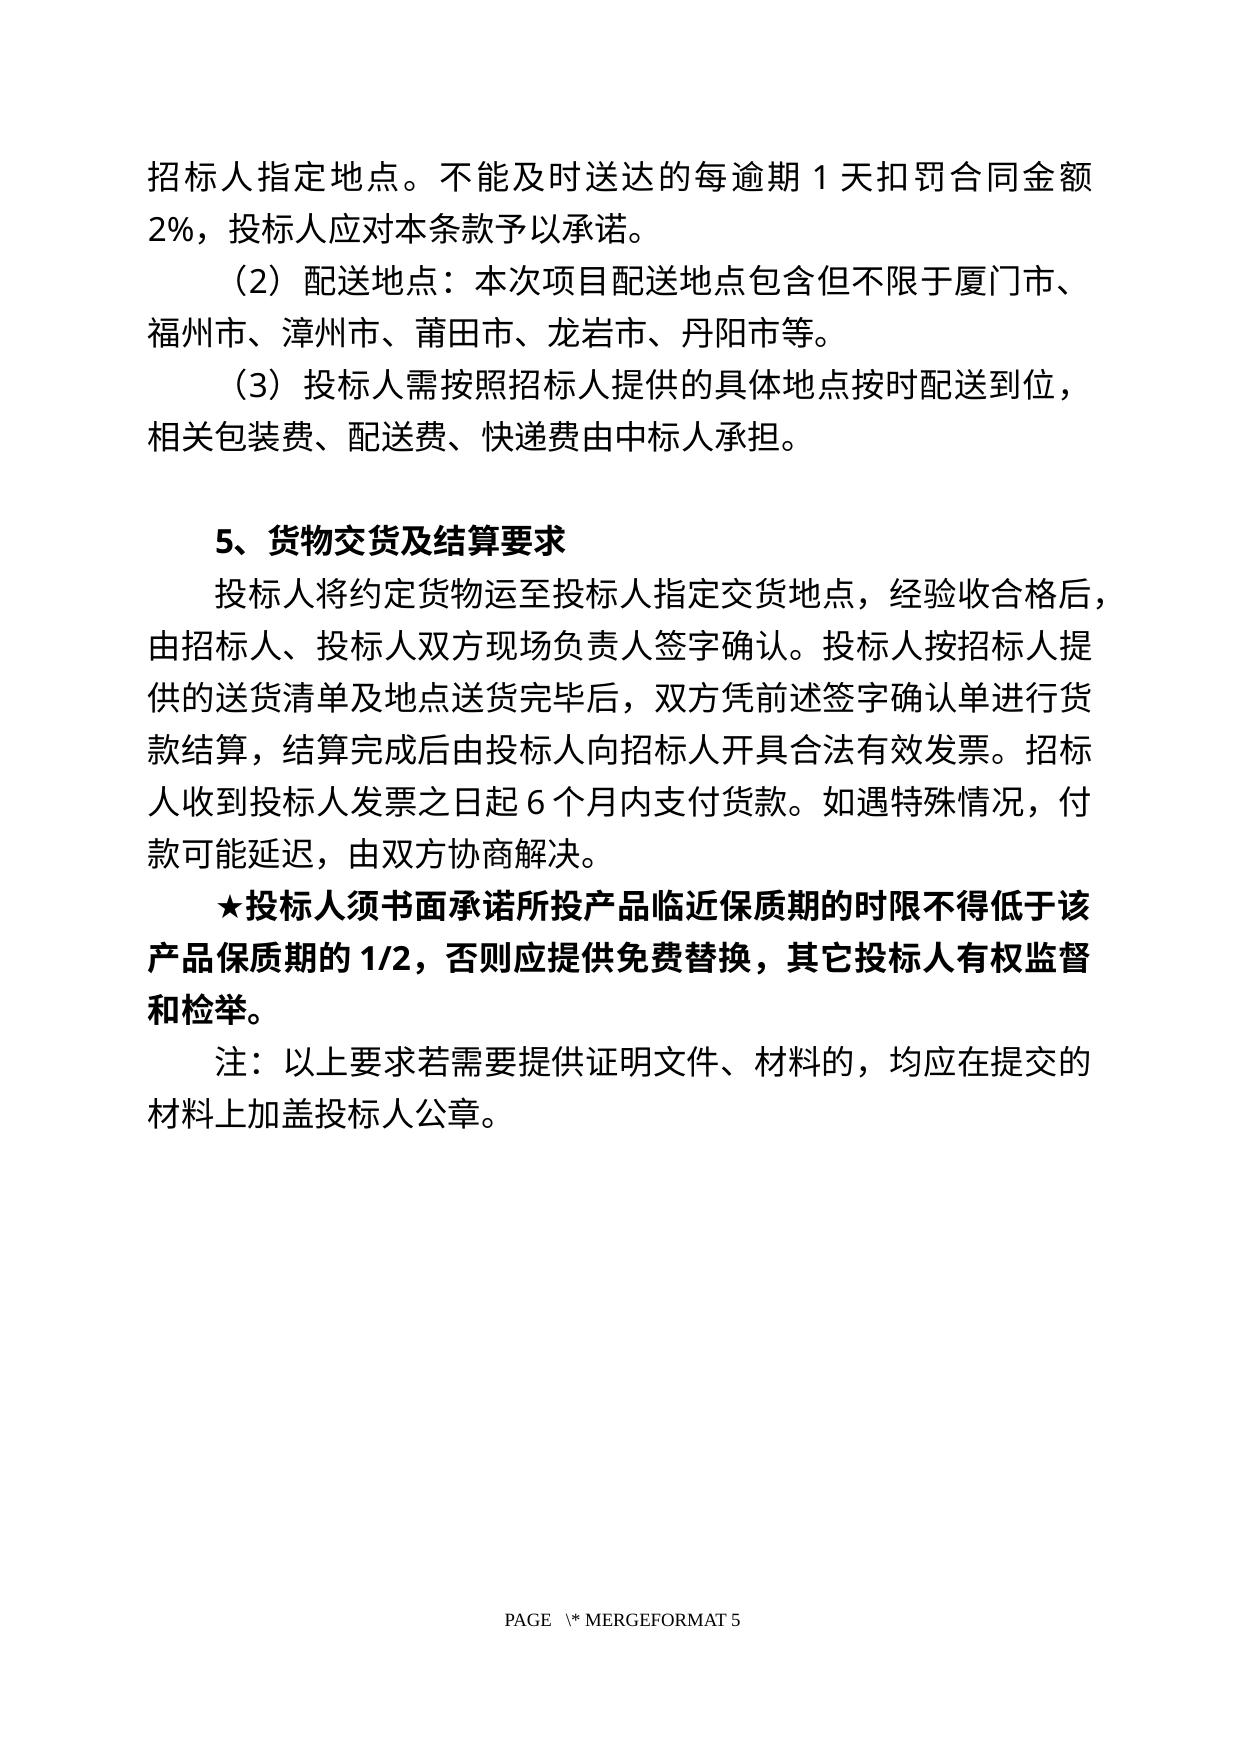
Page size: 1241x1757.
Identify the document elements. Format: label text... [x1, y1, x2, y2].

text （2）配送地点：本次项目配送地点包含但不限于厦门市、福州市、漳州市、莆田市、龙岩市、丹阳市等。 [148, 252, 1092, 356]
text （3）投标人需按照招标人提供的具体地点按时配送到位，相关包装费、配送费、快递费由中标人承担。 [148, 356, 1092, 460]
text 投标人将约定货物运至投标人指定交货地点，经验收合格后，由招标人、投标人双方现场负责人签字确认。投标人按招标人提供的送货清单及地点送货完毕后，双方凭前述签字确认单进行货款结算，结算完成后由投标人向招标人开具合法有效发票。招标人收到投标人发票之日起6个月内支付货款。如遇特殊情况，付款可能延迟，由双方协商解决。 [148, 564, 1092, 877]
text 5、货物交货及结算要求 [148, 512, 1092, 564]
text ★投标人须书面承诺所投产品临近保质期的时限不得低于该产品保质期的1/2，否则应提供免费替换，其它投标人有权监督和检举。 [148, 877, 1092, 1033]
text 注：以上要求若需要提供证明文件、材料的，均应在提交的材料上加盖投标人公章。 [148, 1033, 1092, 1137]
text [148, 148, 1092, 252]
